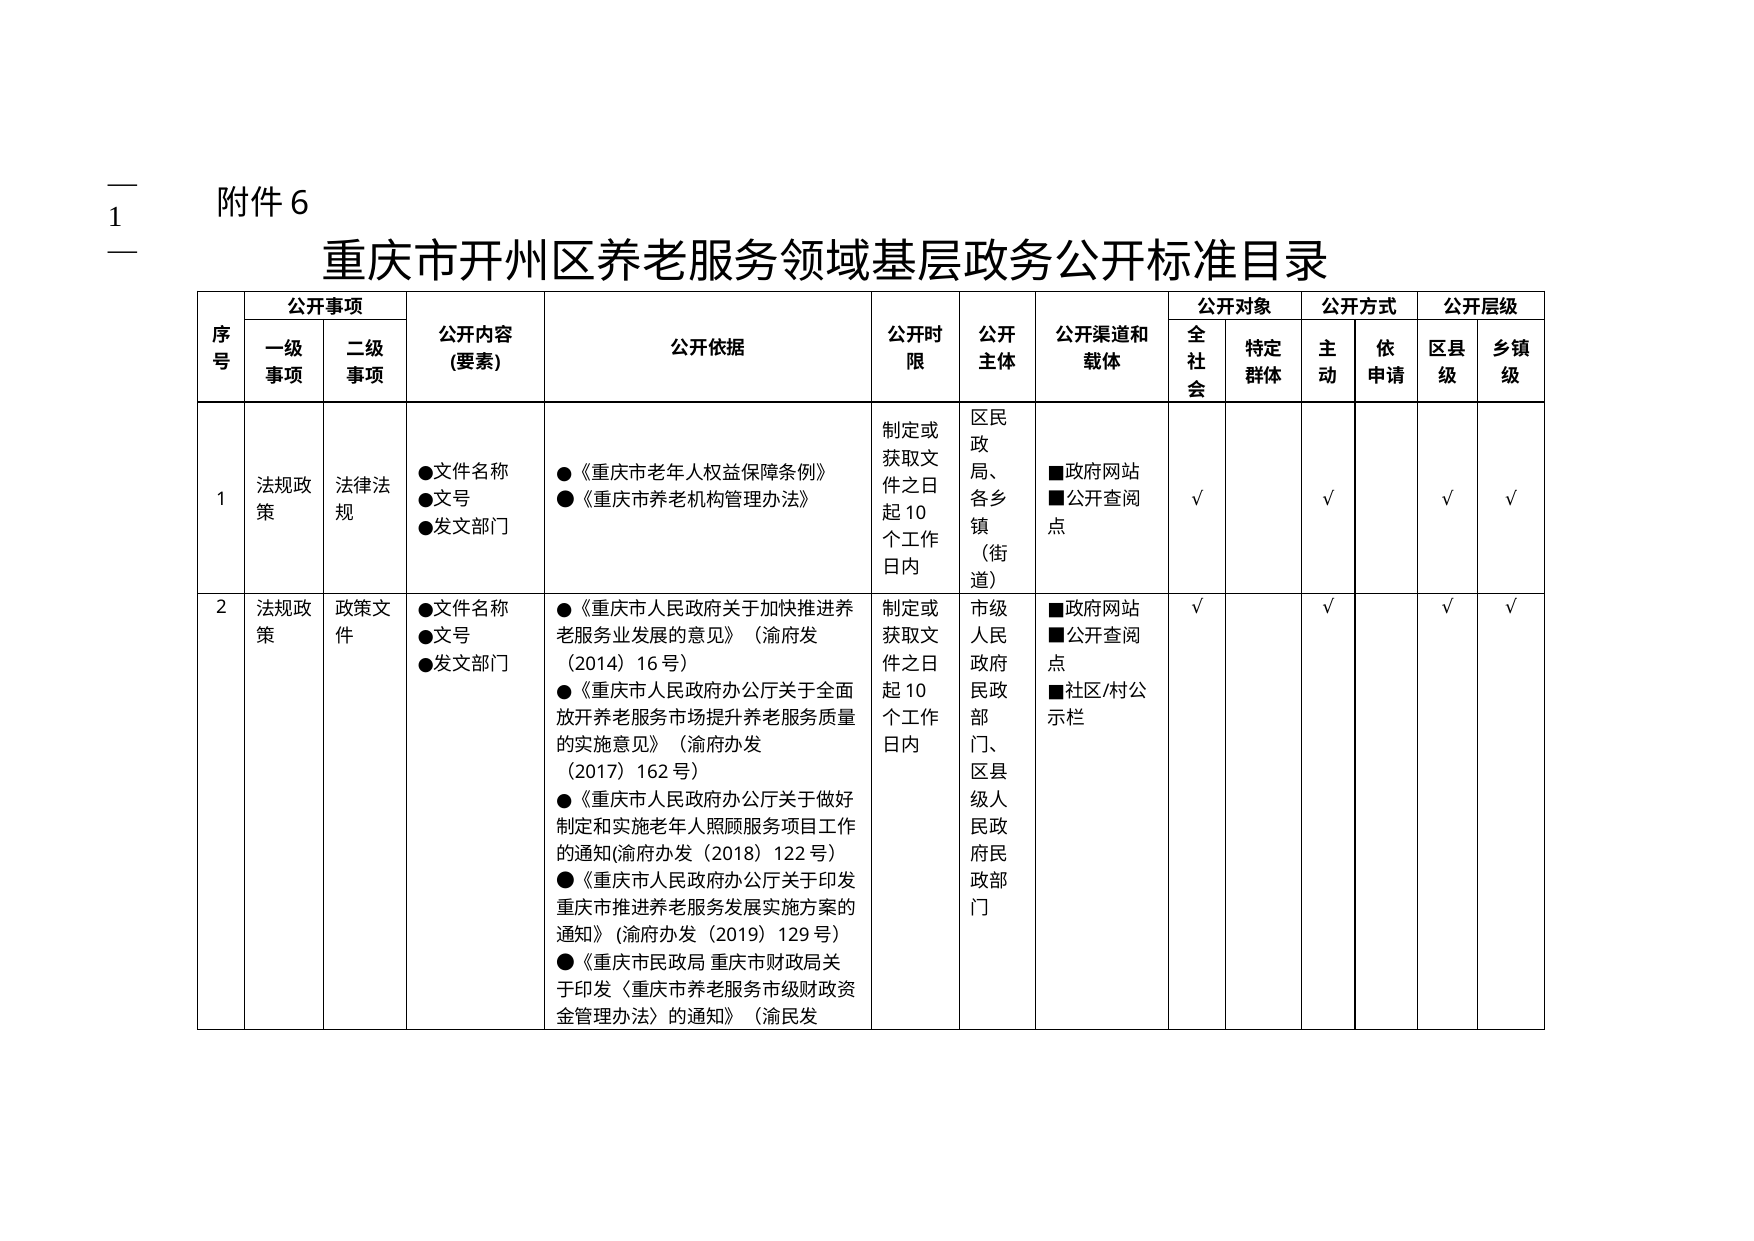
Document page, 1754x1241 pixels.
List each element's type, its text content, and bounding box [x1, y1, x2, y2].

table_header 公开层级 [1418, 292, 1544, 319]
table_cell 区县级 [1418, 320, 1477, 401]
table_cell 市级人民政府民政部门、区县级人民政府民政部门 [960, 594, 1035, 1029]
table_cell ●《重庆市老年人权益保障条例》 ●《重庆市养老机构管理办法》 [545, 403, 871, 593]
table_header 公开主体 [960, 292, 1035, 401]
table_cell √ [1418, 594, 1477, 1029]
table_cell [1356, 403, 1417, 593]
table_cell [1226, 403, 1301, 593]
table_cell 1 [198, 403, 244, 593]
table_header 序 号 [198, 292, 244, 401]
table_cell 区民政局、各乡镇（街道） [960, 403, 1035, 593]
table_cell √ [1302, 403, 1354, 593]
table_cell ■政府网站 ■公开查阅点 ■社区/村公示栏 [1036, 594, 1168, 1029]
table_cell 制定或获取文件之日起10个工作日内 [872, 403, 959, 593]
table_cell √ [1169, 403, 1225, 593]
table_cell ●文件名称 ●文号 ●发文部门 [407, 403, 544, 593]
table_cell √ [1418, 403, 1477, 593]
table_header 公开内容 (要素) [407, 292, 544, 401]
table_cell √ [1478, 594, 1544, 1029]
table_cell [1226, 594, 1301, 1029]
table_cell 法律法规 [324, 403, 406, 593]
table_cell √ [1478, 403, 1544, 593]
table_cell 二级 事项 [324, 320, 406, 401]
text 附件6 [217, 176, 1535, 224]
table_header 公开渠道和载体 [1036, 292, 1168, 401]
table_header 公开事项 [245, 292, 406, 319]
table_header 公开对象 [1169, 292, 1301, 319]
table_cell 特定群体 [1226, 320, 1301, 401]
table_cell 2 [198, 594, 244, 1029]
text 重庆市开州区养老服务领域基层政务公开标准目录 [207, 224, 1444, 291]
table_cell √ [1169, 594, 1225, 1029]
table_cell 乡镇级 [1478, 320, 1544, 401]
table_cell ●文件名称 ●文号 ●发文部门 [407, 594, 544, 1029]
table_header 公开依据 [545, 292, 871, 401]
table_cell 制定或获取文件之日起10个工作日内 [872, 594, 959, 1029]
table_cell 一级 事项 [245, 320, 323, 401]
table_cell 主动 [1302, 320, 1354, 401]
table_cell 全 社会 [1169, 320, 1225, 401]
table_cell √ [1302, 594, 1354, 1029]
table_cell 法规政策 [245, 403, 323, 593]
table_cell ■政府网站 ■公开查阅点 [1036, 403, 1168, 593]
table_cell 政策文件 [324, 594, 406, 1029]
table_cell 依 申请 [1356, 320, 1417, 401]
table_cell 法规政策 [245, 594, 323, 1029]
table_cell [545, 594, 871, 1029]
table_header 公开时限 [872, 292, 959, 401]
table_cell [1356, 594, 1417, 1029]
table_header 公开方式 [1302, 292, 1417, 319]
